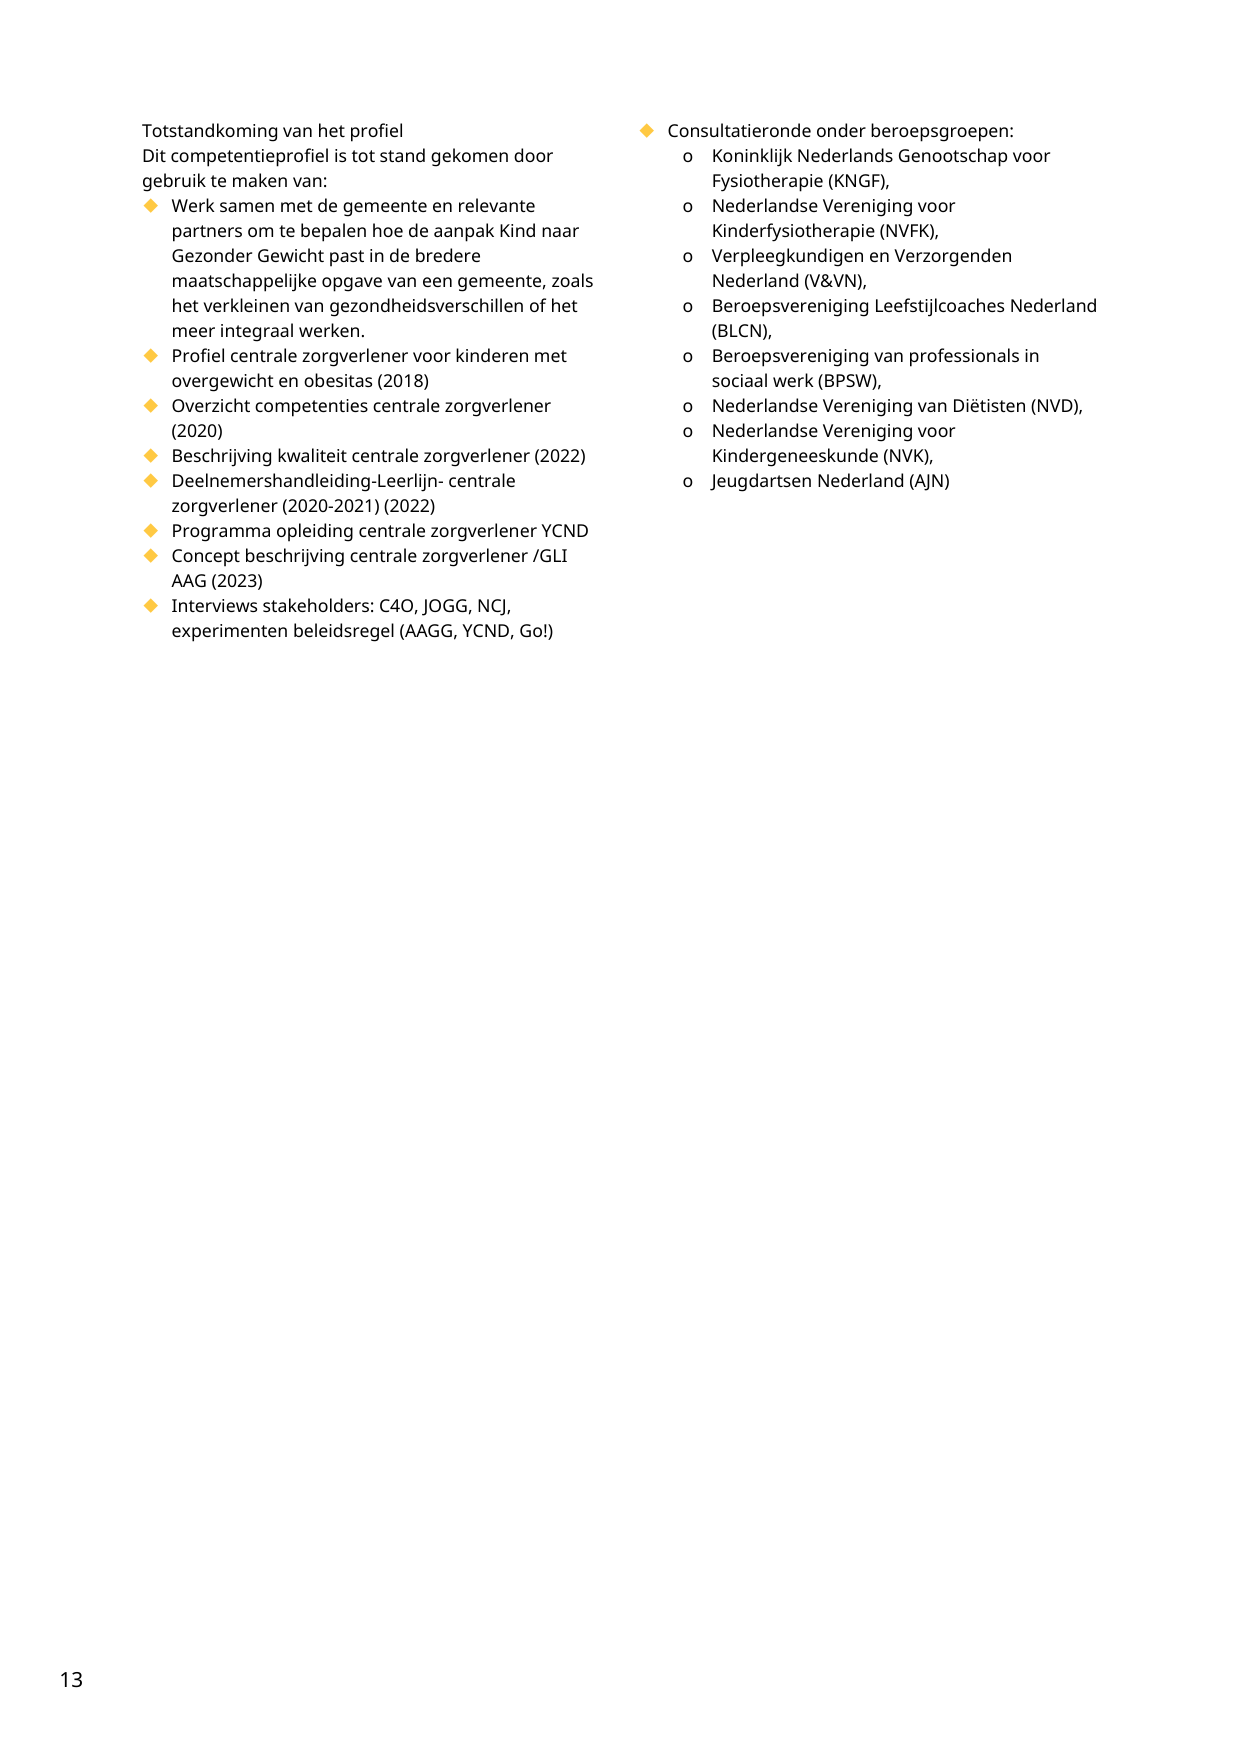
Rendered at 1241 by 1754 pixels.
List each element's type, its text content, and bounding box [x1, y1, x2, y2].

text Dit competentieprofiel is tot stand gekomen door gebruik te maken van: [142, 143, 602, 193]
text Interviews stakeholders: C4O, JOGG, NCJ, experimenten beleidsregel (AAGG, YCND, Go!) [142, 593, 602, 643]
text Overzicht competenties centrale zorgverlener (2020) [142, 393, 602, 443]
list Koninklijk Nederlands Genootschap voor Fysiotherapie (KNGF), [682, 143, 1098, 193]
text Beschrijving kwaliteit centrale zorgverlener (2022) [142, 443, 602, 468]
text Werk samen met de gemeente en relevante partners om te bepalen hoe de aanpak Kind naar Gezonder Gewicht past in de bredere maatschappelijke opgave van een gemeente, zoals het verkleinen van gezondheidsverschillen of het meer integraal werken. [142, 193, 602, 343]
list Nederlandse Vereniging voor Kinderfysiotherapie (NVFK), [682, 193, 1098, 243]
subtitle Totstandkoming van het profiel [142, 118, 602, 143]
text Consultatieronde onder beroepsgroepen: [638, 118, 1098, 143]
list Nederlandse Vereniging voor Kindergeneeskunde (NVK), [682, 418, 1098, 468]
text Profiel centrale zorgverlener voor kinderen met overgewicht en obesitas (2018) [142, 343, 602, 393]
list Jeugdartsen Nederland (AJN) [682, 468, 1098, 493]
text Concept beschrijving centrale zorgverlener /GLI AAG (2023) [142, 543, 602, 593]
list Beroepsvereniging van professionals in sociaal werk (BPSW), [682, 343, 1098, 393]
text Programma opleiding centrale zorgverlener YCND [142, 518, 602, 543]
list Verpleegkundigen en Verzorgenden Nederland (V&VN), [682, 243, 1098, 293]
list Nederlandse Vereniging van Diëtisten (NVD), [682, 393, 1098, 418]
list Beroepsvereniging Leefstijlcoaches Nederland (BLCN), [682, 293, 1098, 343]
text Deelnemershandleiding-Leerlijn- centrale zorgverlener (2020-2021) (2022) [142, 468, 602, 518]
